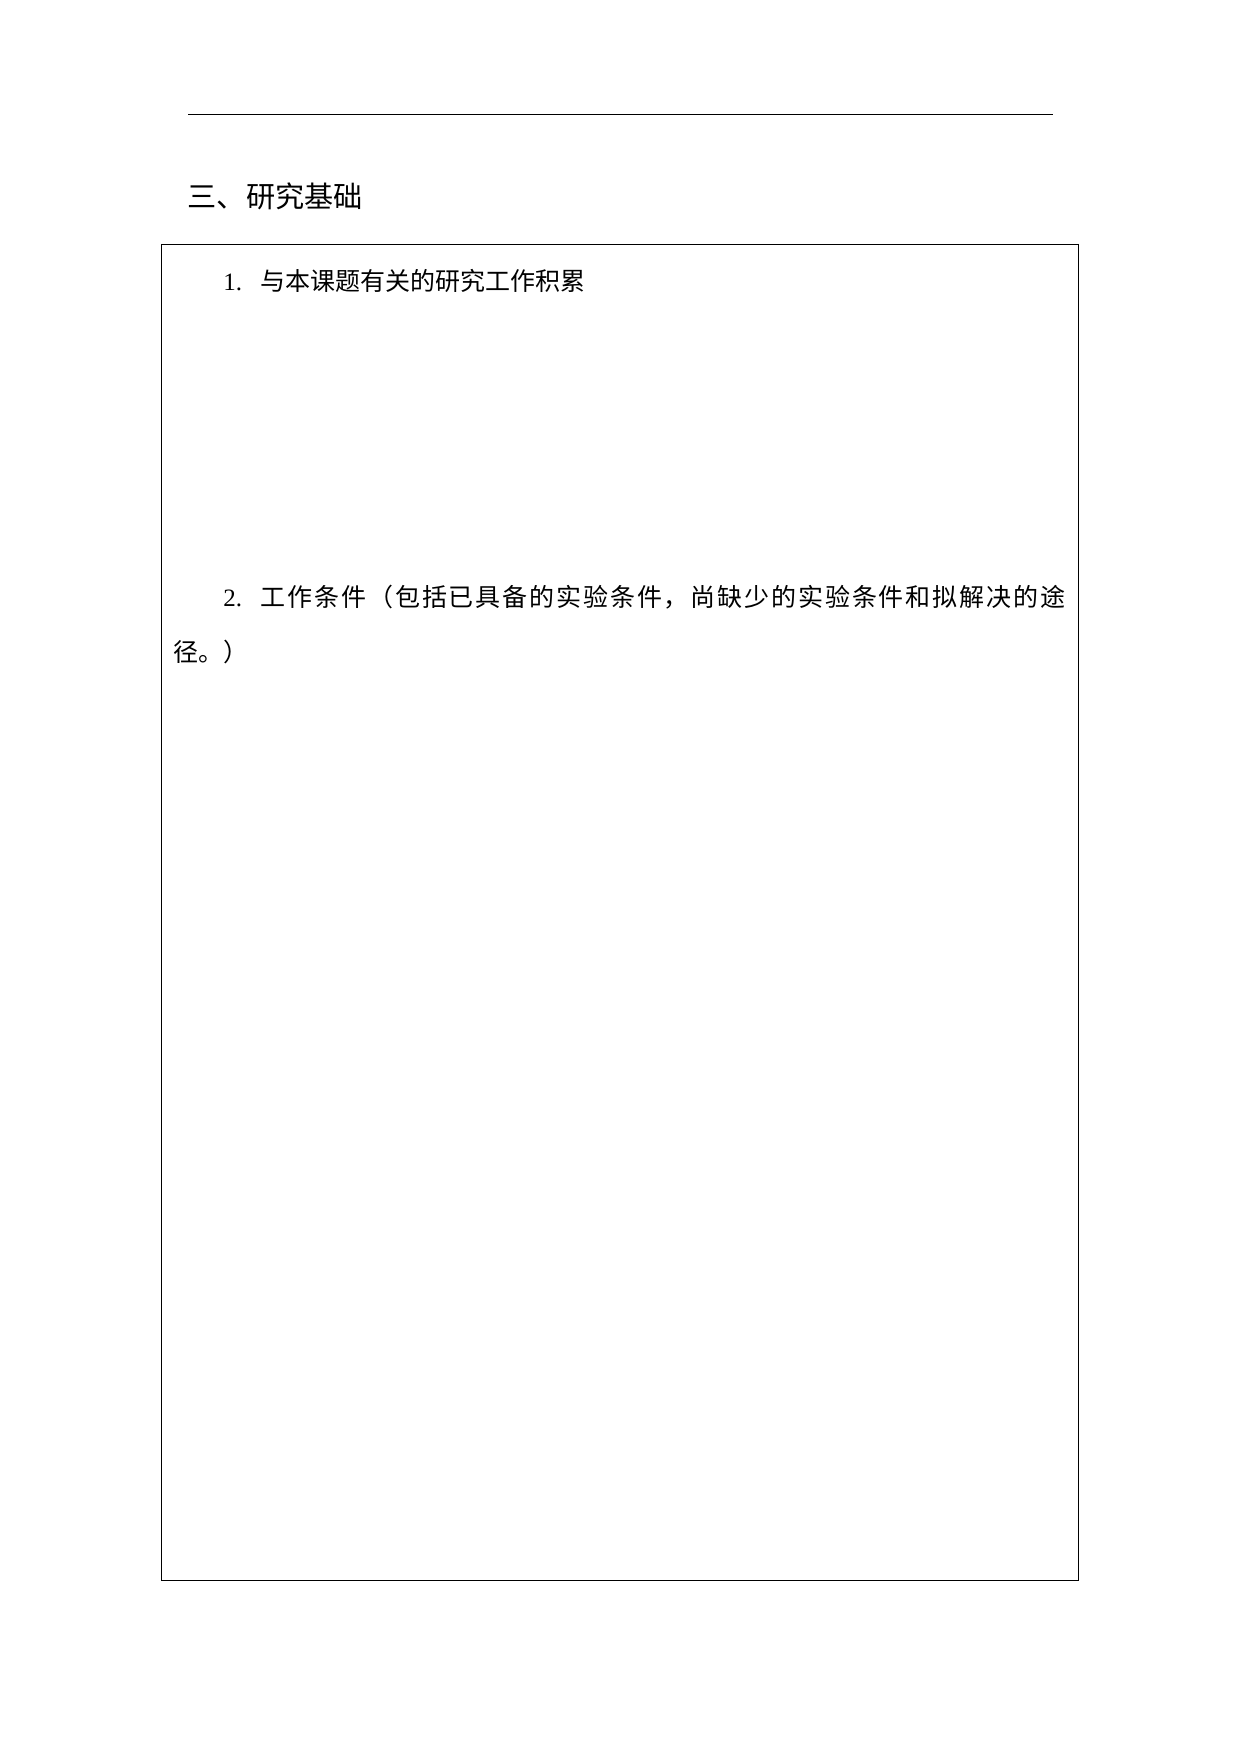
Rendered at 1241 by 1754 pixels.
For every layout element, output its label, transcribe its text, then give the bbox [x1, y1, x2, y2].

table_header 与本课题有关的研究工作积累 工作条件（包括已具备的实验条件，尚缺少的实验条件和拟解决的途径。） [162, 245, 1078, 1580]
text 三、研究基础 [187, 162, 1053, 227]
